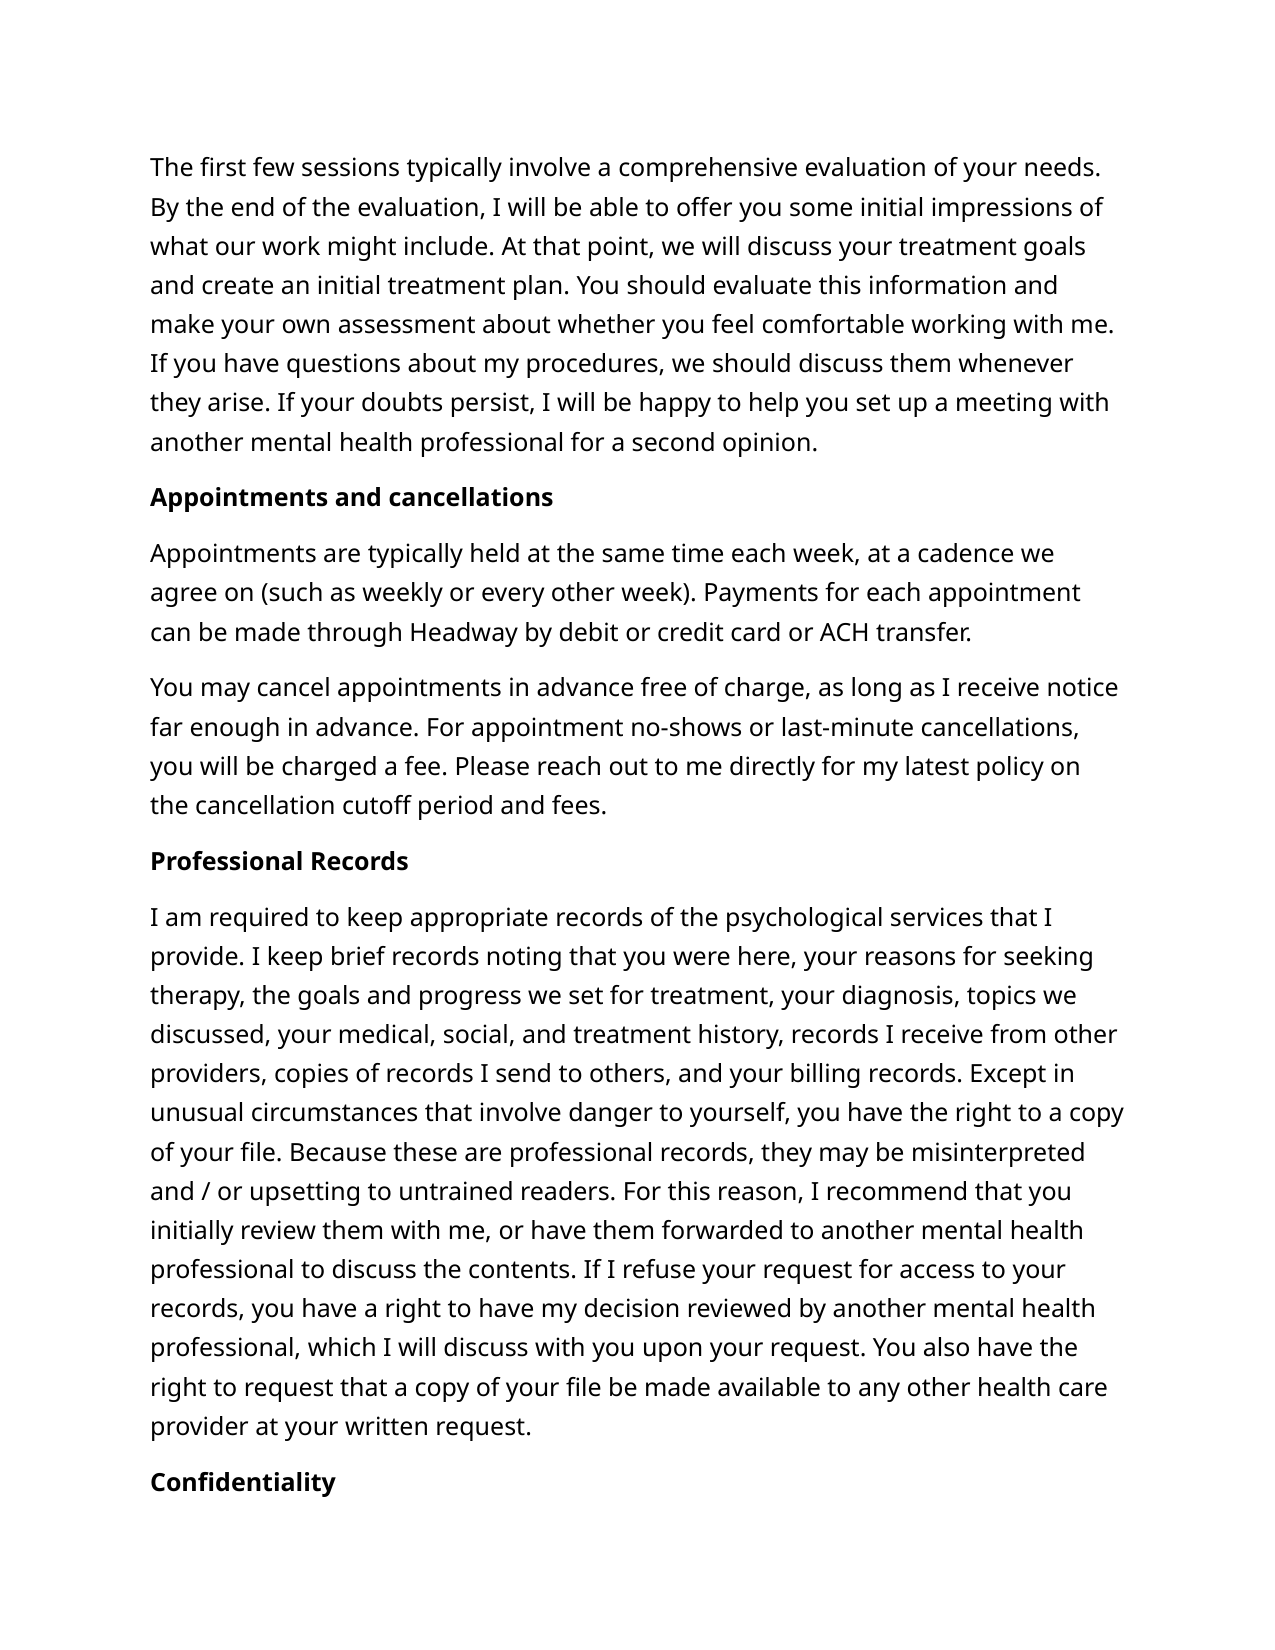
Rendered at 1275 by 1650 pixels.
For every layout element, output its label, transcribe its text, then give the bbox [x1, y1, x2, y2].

text Appointments are typically held at the same time each week, at a cadence we agree on (such as weekly or every other week). Payments for each appointment can be made through Headway by debit or credit card or ACH transfer. [150, 536, 1125, 648]
text Appointments and cancellations [150, 480, 1125, 514]
text Professional Records [150, 843, 1125, 877]
text You may cancel appointments in advance free of charge, as long as I receive notice far enough in advance. For appointment no-shows or last-minute cancellations, you will be charged a fee. Please reach out to me directly for my latest policy on the cancellation cutoff period and fees. [150, 670, 1125, 822]
text Confidentiality [150, 1464, 1125, 1498]
text The first few sessions typically involve a comprehensive evaluation of your needs. By the end of the evaluation, I will be able to offer you some initial impressions of what our work might include. At that point, we will discuss your treatment goals and create an initial treatment plan. You should evaluate this information and make your own assessment about whether you feel comfortable working with me. If you have questions about my procedures, we should discuss them whenever they arise. If your doubts persist, I will be happy to help you set up a meeting with another mental health professional for a second opinion. [150, 150, 1125, 458]
text I am required to keep appropriate records of the psychological services that I provide. I keep brief records noting that you were here, your reasons for seeking therapy, the goals and progress we set for treatment, your diagnosis, topics we discussed, your medical, social, and treatment history, records I receive from other providers, copies of records I send to others, and your billing records. Except in unusual circumstances that involve danger to yourself, you have the right to a copy of your file. Because these are professional records, they may be misinterpreted and / or upsetting to untrained readers. For this reason, I recommend that you initially review them with me, or have them forwarded to another mental health professional to discuss the contents. If I refuse your request for access to your records, you have a right to have my decision reviewed by another mental health professional, which I will discuss with you upon your request. You also have the right to request that a copy of your file be made available to any other health care provider at your written request. [150, 899, 1125, 1442]
